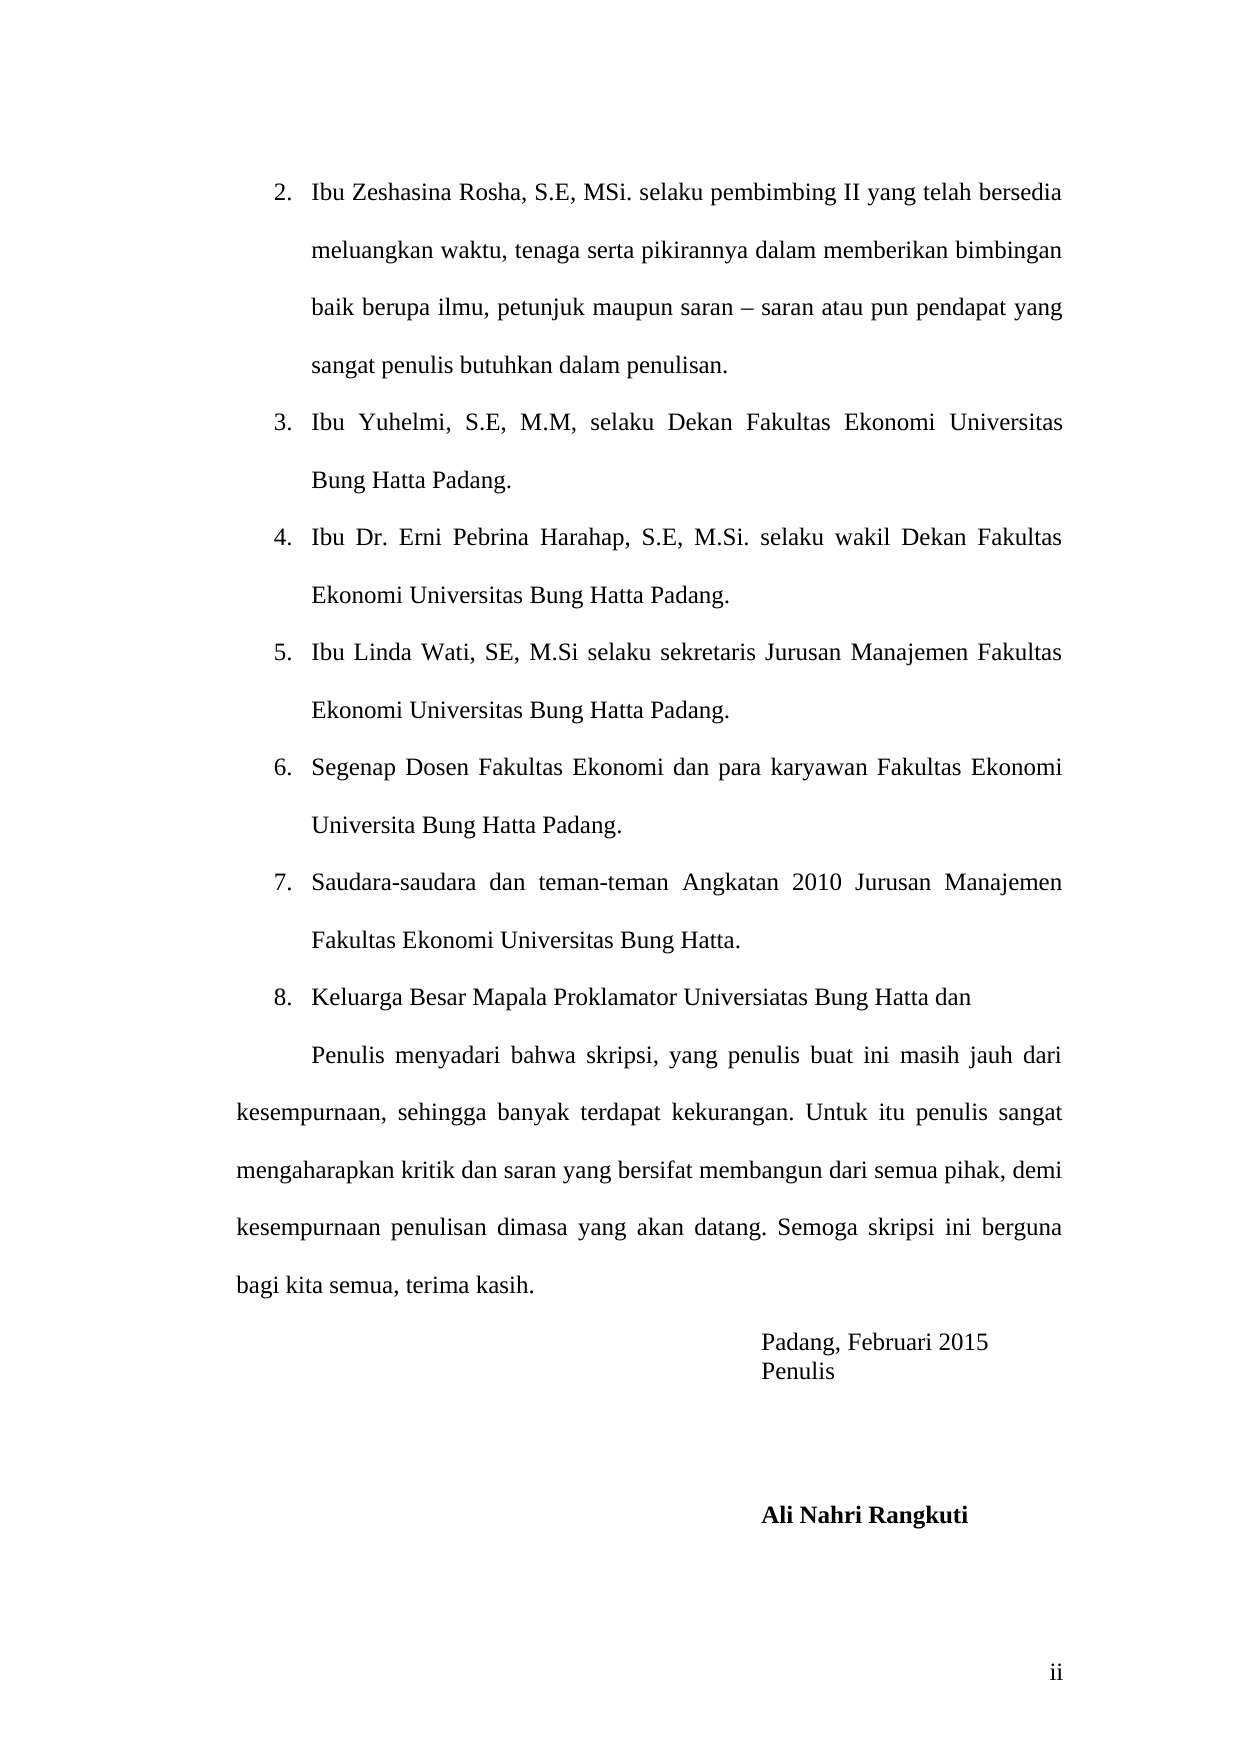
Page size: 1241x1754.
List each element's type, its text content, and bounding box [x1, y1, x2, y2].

list Segenap Dosen Fakultas Ekonomi dan para karyawan Fakultas Ekonomi Universita Bung Hatta Padang. [274, 752, 1063, 838]
text Penulis [686, 1356, 1063, 1385]
text Penulis menyadari bahwa skripsi, yang penulis buat ini masih jauh dari kesempurnaan, sehingga banyak terdapat kekurangan. Untuk itu penulis sangat mengaharapkan kritik dan saran yang bersifat membangun dari semua pihak, demi kesempurnaan penulisan dimasa yang akan datang. Semoga skripsi ini berguna bagi kita semua, terima kasih. [236, 1040, 1063, 1298]
text Ali Nahri Rangkuti [686, 1500, 1063, 1528]
list Saudara-saudara dan teman-teman Angkatan 2010 Jurusan Manajemen Fakultas Ekonomi Universitas Bung Hatta. [274, 867, 1063, 953]
list Ibu Zeshasina Rosha, S.E, MSi. selaku pembimbing II yang telah bersedia meluangkan waktu, tenaga serta pikirannya dalam memberikan bimbingan baik berupa ilmu, petunjuk maupun saran – saran atau pun pendapat yang sangat penulis butuhkan dalam penulisan. [274, 177, 1063, 378]
list Ibu Dr. Erni Pebrina Harahap, S.E, M.Si. selaku wakil Dekan Fakultas Ekonomi Universitas Bung Hatta Padang. [274, 522, 1063, 608]
text Padang, Februari 2015 [686, 1327, 1063, 1356]
list Keluarga Besar Mapala Proklamator Universiatas Bung Hatta dan [274, 982, 1063, 1011]
list Ibu Yuhelmi, S.E, M.M, selaku Dekan Fakultas Ekonomi Universitas Bung Hatta Padang. [274, 407, 1063, 493]
list Ibu Linda Wati, SE, M.Si selaku sekretaris Jurusan Manajemen Fakultas Ekonomi Universitas Bung Hatta Padang. [274, 637, 1063, 723]
